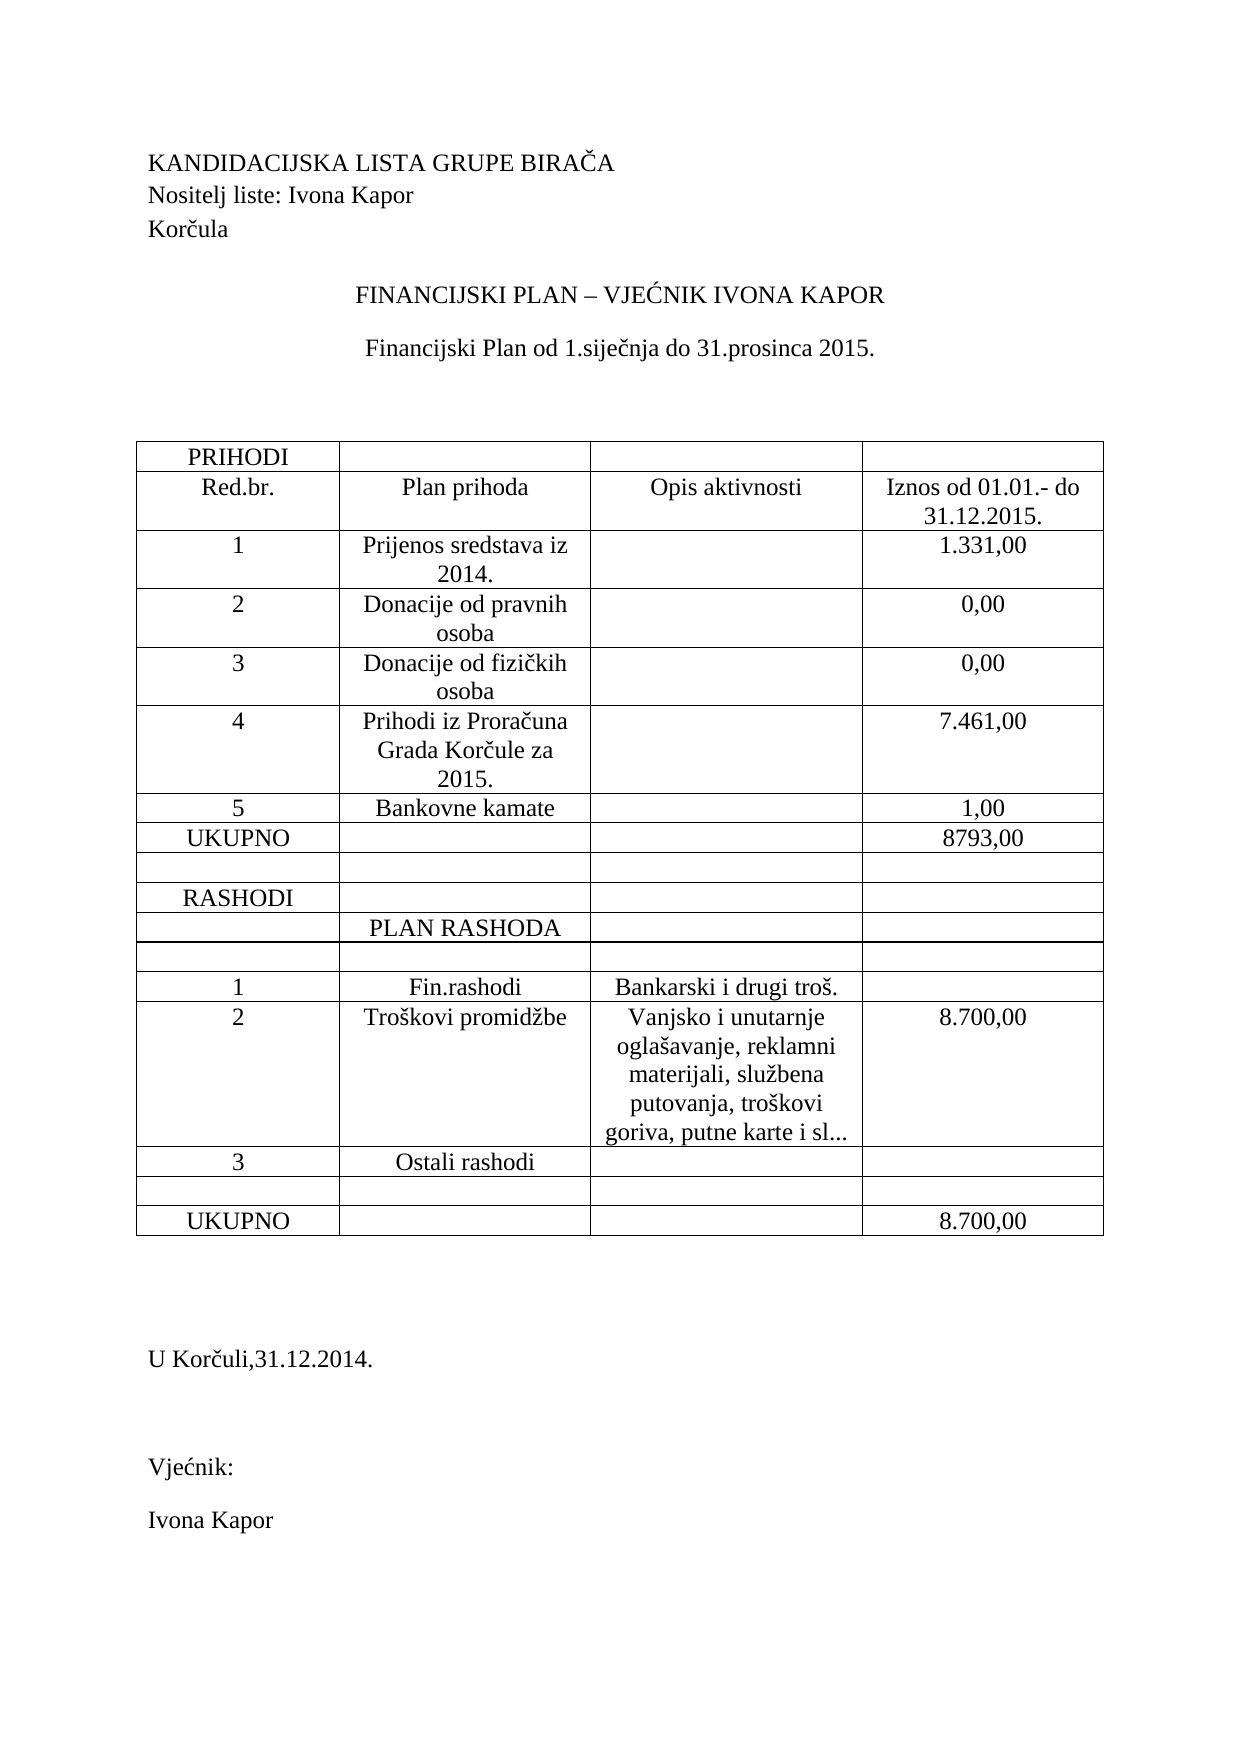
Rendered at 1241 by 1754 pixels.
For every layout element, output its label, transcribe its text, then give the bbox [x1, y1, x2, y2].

table_cell [863, 943, 1103, 971]
table_cell 0,00 [863, 648, 1103, 705]
table_cell 2 [137, 1002, 339, 1146]
table_cell Bankarski i drugi troš. [591, 972, 862, 1001]
table_header [591, 442, 862, 471]
table_cell [340, 853, 590, 882]
table_cell [863, 913, 1103, 941]
table_cell 1.331,00 [863, 531, 1103, 588]
text KANDIDACIJSKA LISTA GRUPE BIRAČA [148, 148, 1093, 176]
table_cell [137, 943, 339, 971]
table_cell [591, 648, 862, 705]
table_cell 1,00 [863, 794, 1103, 822]
table_cell Red.br. [137, 472, 339, 529]
table_cell [591, 1147, 862, 1176]
table_cell [863, 972, 1103, 1001]
table_cell 8.700,00 [863, 1002, 1103, 1146]
table_cell Donacije od pravnih osoba [340, 589, 590, 647]
table_cell Fin.rashodi [340, 972, 590, 1001]
table_cell [340, 1177, 590, 1205]
table_cell 0,00 [863, 589, 1103, 647]
table_cell Vanjsko i unutarnje oglašavanje, reklamni materijali, službena putovanja, troškovi goriva, putne karte i sl... [591, 1002, 862, 1146]
table_header PRIHODI [137, 442, 339, 471]
table_cell 8793,00 [863, 823, 1103, 852]
table_cell 4 [137, 706, 339, 792]
table_cell Bankovne kamate [340, 794, 590, 822]
table_cell [863, 1177, 1103, 1205]
table_cell 2 [137, 589, 339, 647]
text Korčula [148, 214, 1093, 242]
table_cell Donacije od fizičkih osoba [340, 648, 590, 705]
table_cell [863, 1147, 1103, 1176]
table_cell Troškovi promidžbe [340, 1002, 590, 1146]
table_cell [591, 794, 862, 822]
text U Korčuli,31.12.2014. [148, 1344, 1093, 1373]
table_cell [591, 943, 862, 971]
table_cell [137, 1177, 339, 1205]
table_cell Prihodi iz Proračuna Grada Korčule za 2015. [340, 706, 590, 792]
table_cell 1 [137, 972, 339, 1001]
table_cell Ostali rashodi [340, 1147, 590, 1176]
table_cell [591, 883, 862, 912]
table_cell Plan prihoda [340, 472, 590, 529]
table_cell [591, 589, 862, 647]
table_cell UKUPNO [137, 823, 339, 852]
text Vjećnik: [148, 1452, 1093, 1480]
table_cell [591, 1206, 862, 1235]
table_cell [591, 823, 862, 852]
table_cell UKUPNO [137, 1206, 339, 1235]
text Ivona Kapor [148, 1506, 1093, 1534]
table_cell [340, 1206, 590, 1235]
text Nositelj liste: Ivona Kapor [148, 181, 1093, 209]
text FINANCIJSKI PLAN – VJEĆNIK IVONA KAPOR [148, 280, 1093, 308]
table_cell [340, 823, 590, 852]
table_header [340, 442, 590, 471]
table_cell [137, 913, 339, 941]
table_cell Iznos od 01.01.- do 31.12.2015. [863, 472, 1103, 529]
table_cell [863, 853, 1103, 882]
table_cell 5 [137, 794, 339, 822]
table_cell [137, 853, 339, 882]
table_cell Opis aktivnosti [591, 472, 862, 529]
table_cell [591, 913, 862, 941]
table_cell [340, 883, 590, 912]
table_cell 1 [137, 531, 339, 588]
table_cell [591, 531, 862, 588]
table_cell Prijenos sredstava iz 2014. [340, 531, 590, 588]
table_cell [340, 943, 590, 971]
table_cell [591, 853, 862, 882]
table_cell [591, 706, 862, 792]
table_cell 8.700,00 [863, 1206, 1103, 1235]
table_header [863, 442, 1103, 471]
table_cell [863, 883, 1103, 912]
table_cell RASHODI [137, 883, 339, 912]
table_cell [591, 1177, 862, 1205]
table_cell 7.461,00 [863, 706, 1103, 792]
text Financijski Plan od 1.siječnja do 31.prosinca 2015. [148, 333, 1093, 362]
table_cell 3 [137, 1147, 339, 1176]
table_cell PLAN RASHODA [340, 913, 590, 941]
table_cell 3 [137, 648, 339, 705]
